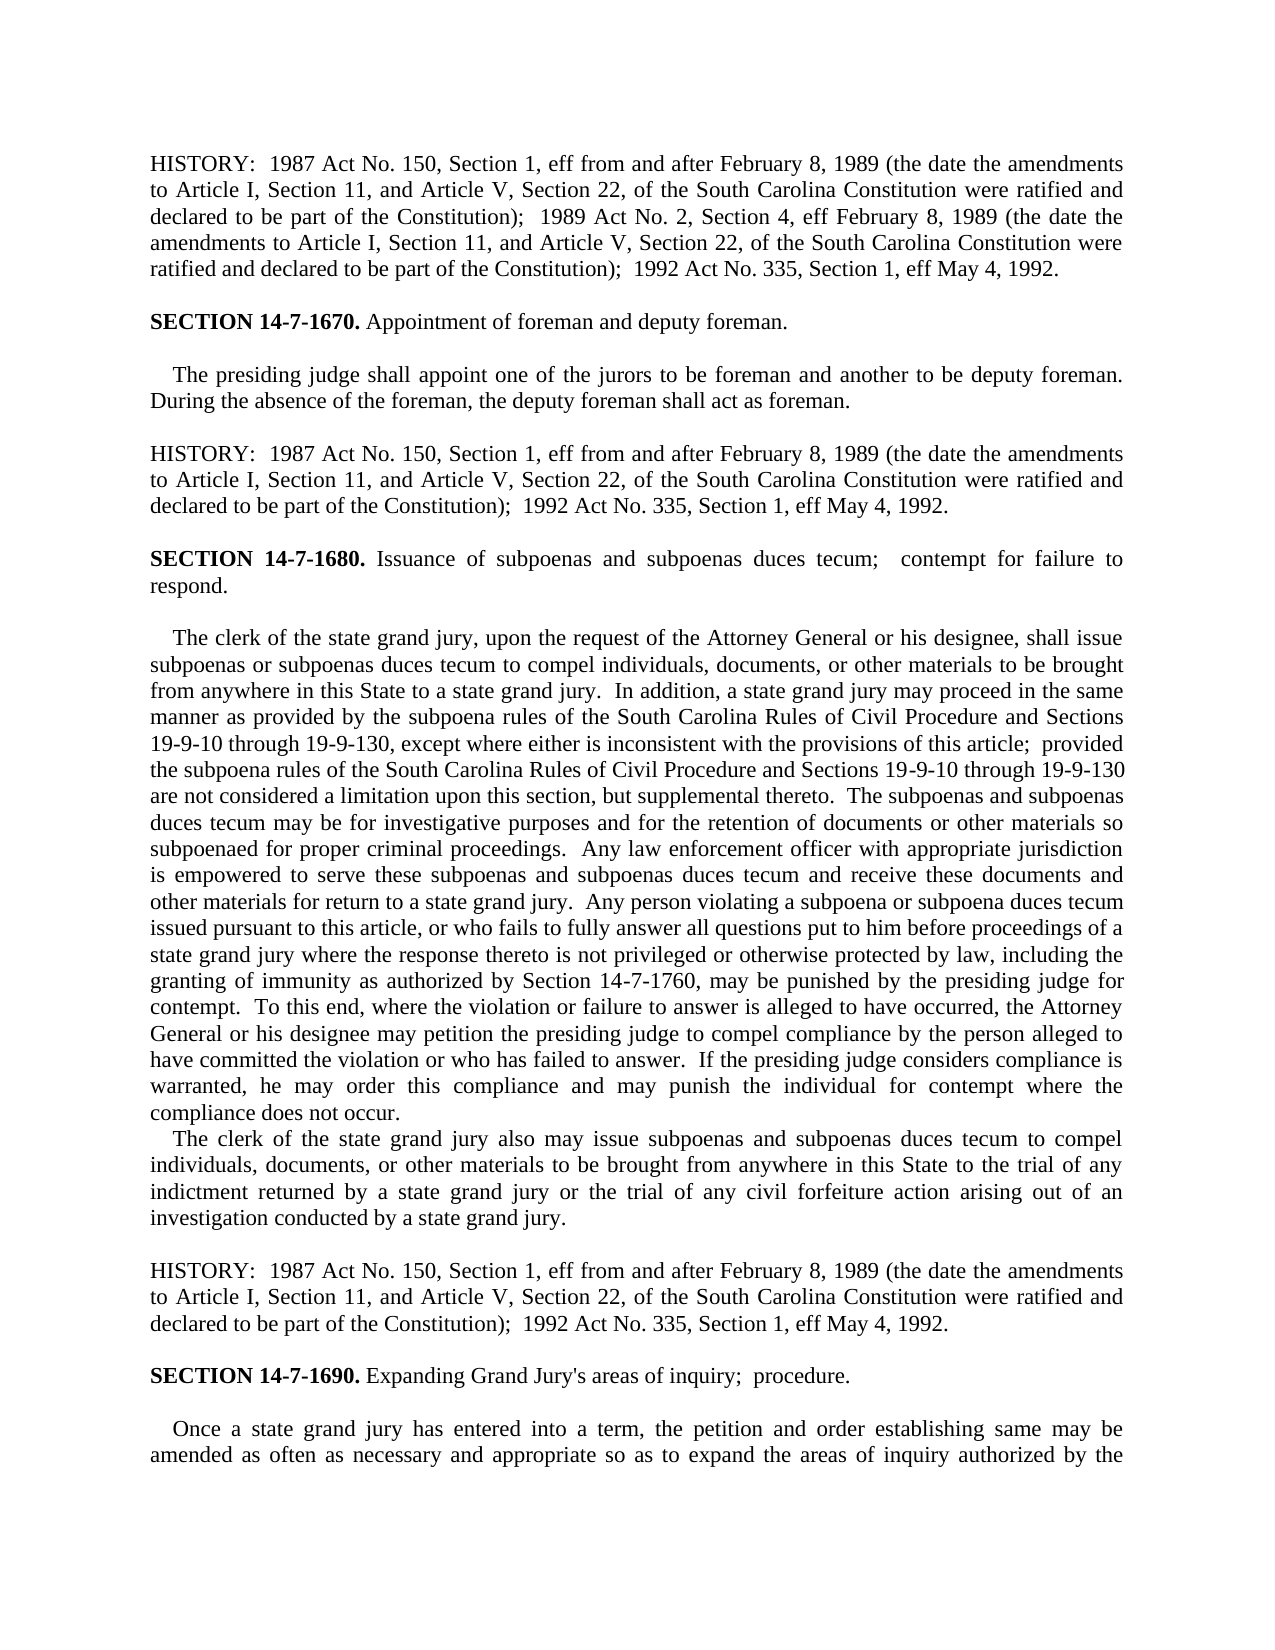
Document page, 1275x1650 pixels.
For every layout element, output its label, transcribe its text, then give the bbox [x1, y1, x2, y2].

text The clerk of the state grand jury, upon the request of the Attorney General or his designee, shall issue subpoenas or subpoenas duces tecum to compel individuals, documents, or other materials to be brought from anywhere in this State to a state grand jury. In addition, a state grand jury may proceed in the same manner as provided by the subpoena rules of the South Carolina Rules of Civil Procedure and Sections 19-9-10 through 19-9-130, except where either is inconsistent with the provisions of this article; provided the subpoena rules of the South Carolina Rules of Civil Procedure and Sections 19-9-10 through 19-9-130 are not considered a limitation upon this section, but supplemental thereto. The subpoenas and subpoenas duces tecum may be for investigative purposes and for the retention of documents or other materials so subpoenaed for proper criminal proceedings. Any law enforcement officer with appropriate jurisdiction is empowered to serve these subpoenas and subpoenas duces tecum and receive these documents and other materials for return to a state grand jury. Any person violating a subpoena or subpoena duces tecum issued pursuant to this article, or who fails to fully answer all questions put to him before proceedings of a state grand jury where the response thereto is not privileged or otherwise protected by law, including the granting of immunity as authorized by Section 14-7-1760, may be punished by the presiding judge for contempt. To this end, where the violation or failure to answer is alleged to have occurred, the Attorney General or his designee may petition the presiding judge to compel compliance by the person alleged to have committed the violation or who has failed to answer. If the presiding judge considers compliance is warranted, he may order this compliance and may punish the individual for contempt where the compliance does not occur. [150, 624, 1125, 1125]
text SECTION 14-7-1670. Appointment of foreman and deputy foreman. [150, 308, 1125, 334]
text SECTION 14-7-1680. Issuance of subpoenas and subpoenas duces tecum; contempt for failure to respond. [150, 545, 1125, 598]
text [150, 1415, 1125, 1468]
text SECTION 14-7-1690. Expanding Grand Jury's areas of inquiry; procedure. [150, 1362, 1125, 1389]
text The presiding judge shall appoint one of the jurors to be foreman and another to be deputy foreman. During the absence of the foreman, the deputy foreman shall act as foreman. [150, 361, 1125, 413]
text HISTORY: 1987 Act No. 150, Section 1, eff from and after February 8, 1989 (the date the amendments to Article I, Section 11, and Article V, Section 22, of the South Carolina Constitution were ratified and declared to be part of the Constitution); 1989 Act No. 2, Section 4, eff February 8, 1989 (the date the amendments to Article I, Section 11, and Article V, Section 22, of the South Carolina Constitution were ratified and declared to be part of the Constitution); 1992 Act No. 335, Section 1, eff May 4, 1992. [150, 150, 1125, 282]
text The clerk of the state grand jury also may issue subpoenas and subpoenas duces tecum to compel individuals, documents, or other materials to be brought from anywhere in this State to the trial of any indictment returned by a state grand jury or the trial of any civil forfeiture action arising out of an investigation conducted by a state grand jury. [150, 1125, 1125, 1231]
